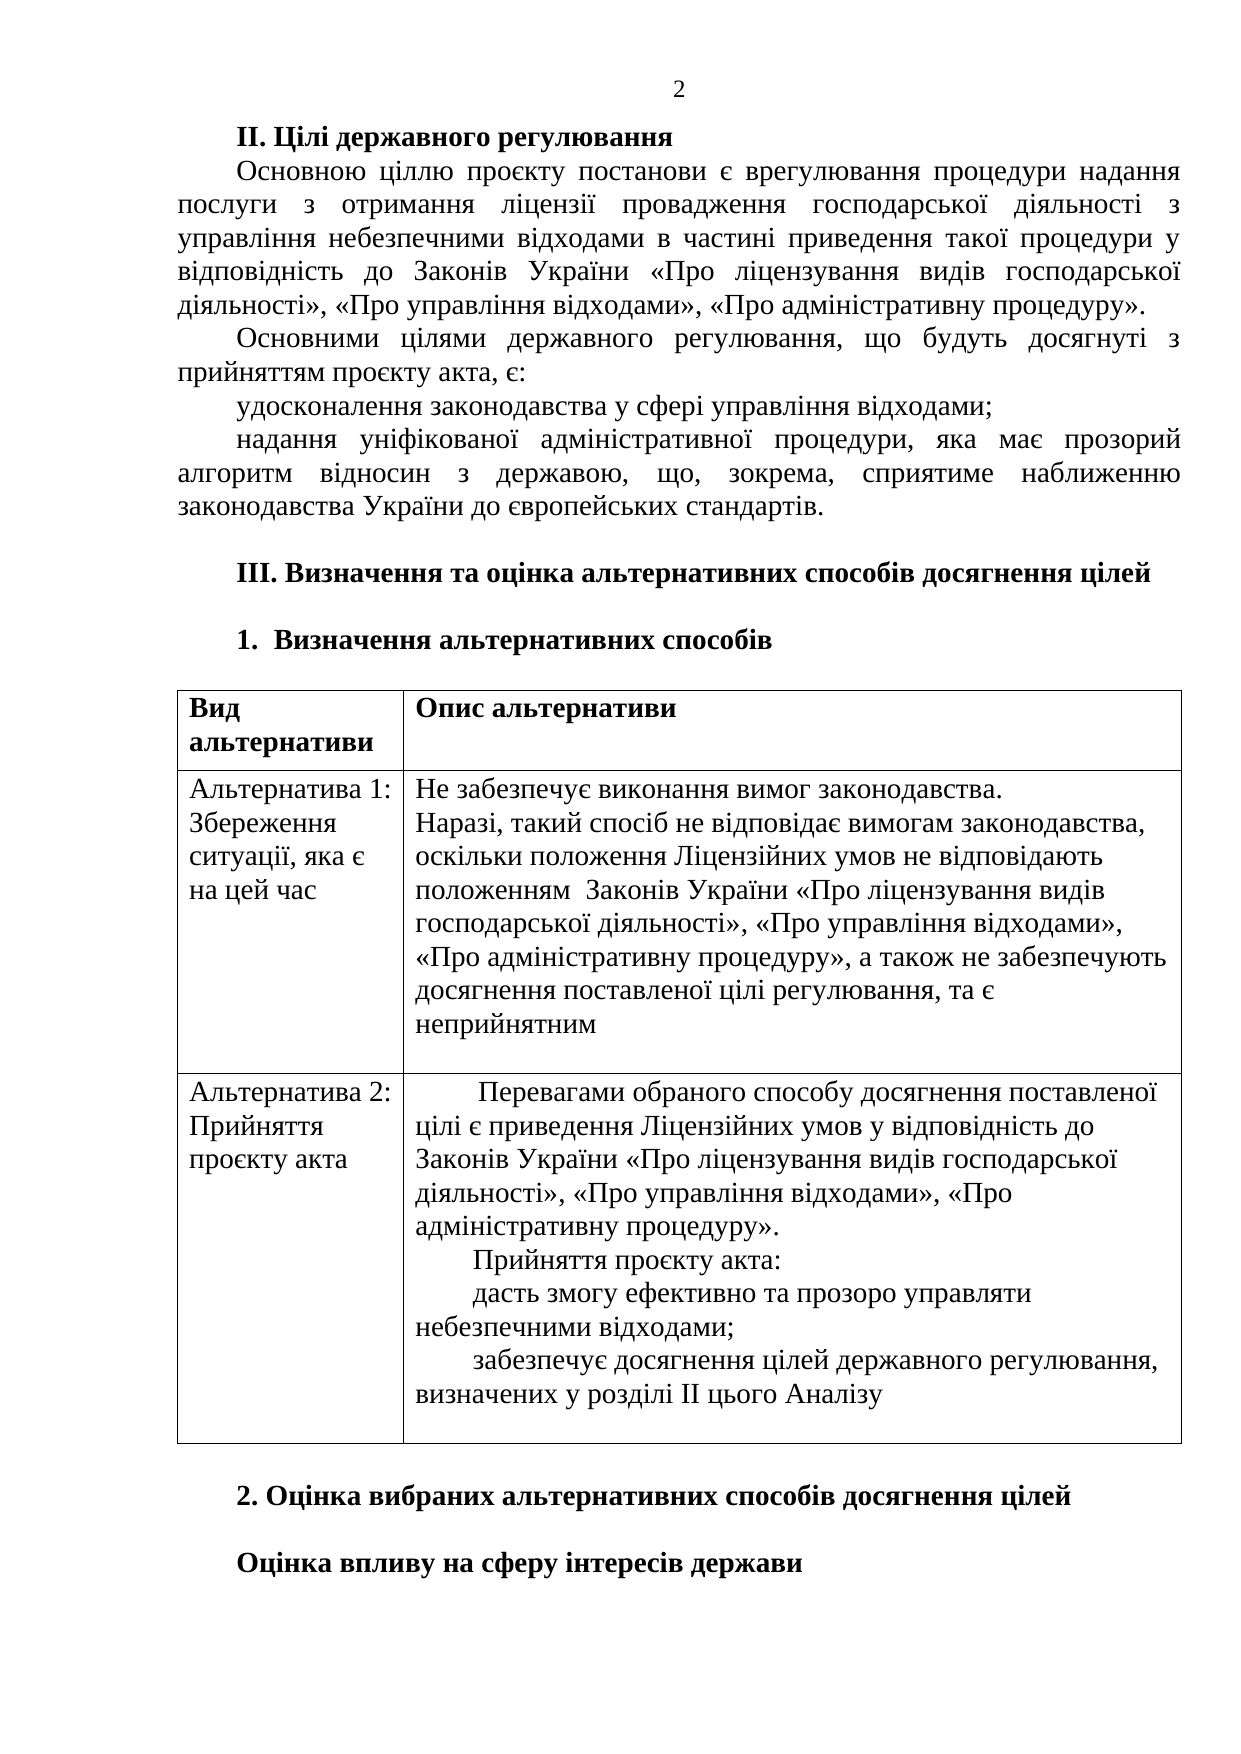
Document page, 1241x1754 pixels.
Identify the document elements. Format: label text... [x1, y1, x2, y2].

text 2. Оцінка вибраних альтернативних способів досягнення цілей [177, 1478, 1181, 1511]
text удосконалення законодавства у сфері управління відходами; [177, 388, 1181, 421]
table_cell Не забезпечує виконання вимог законодавства. Наразі, такий спосіб не відповідає вимогам законодавства, оскільки положення Ліцензійних умов не відповідають положенням Законів України «Про ліцензування видів господарської діяльності», «Про управління відходами», «Про адміністративну процедуру», а також не забезпечують досягнення поставленої цілі регулювання, та є неприйнятним [404, 771, 1181, 1073]
text Основними цілями державного регулювання, що будуть досягнуті з прийняттям проєкту акта, є: [177, 321, 1181, 388]
text ІІІ. Визначення та оцінка альтернативних способів досягнення цілей [177, 555, 1181, 589]
list Оцінка впливу на сферу інтересів держави [177, 1545, 1181, 1578]
table_cell Перевагами обраного способу досягнення поставленої цілі є приведення Ліцензійних умов у відповідність до Законів України «Про ліцензування видів господарської діяльності», «Про управління відходами», «Про адміністративну процедуру». Прийняття проєкту акта: дасть змогу ефективно та прозоро управляти небезпечними відходами; забезпечує досягнення цілей державного регулювання, визначених у розділі ІІ цього Аналізу [404, 1074, 1181, 1443]
text надання уніфікованої адміністративної процедури, яка має прозорий алгоритм відносин з державою, що, зокрема, сприятиме наближенню законодавства України до європейських стандартів. [177, 421, 1181, 522]
text Основною ціллю проєкту постанови є врегулювання процедури надання послуги з отримання ліцензії провадження господарської діяльності з управління небезпечними відходами в частині приведення такої процедури у відповідність до Законів України «Про ліцензування видів господарської діяльності», «Про управління відходами», «Про адміністративну процедуру». [177, 153, 1181, 321]
list Визначення альтернативних способів [236, 622, 1181, 656]
table_cell Альтернатива 1: Збереження ситуації, яка є на цей час [178, 771, 403, 1073]
list ІІ. Цілі державного регулювання [177, 119, 1181, 153]
table_header Вид альтернативи [178, 691, 403, 770]
table_header Опис альтернативи [404, 691, 1181, 770]
table_cell Альтернатива 2: Прийняття проєкту акта [178, 1074, 403, 1443]
